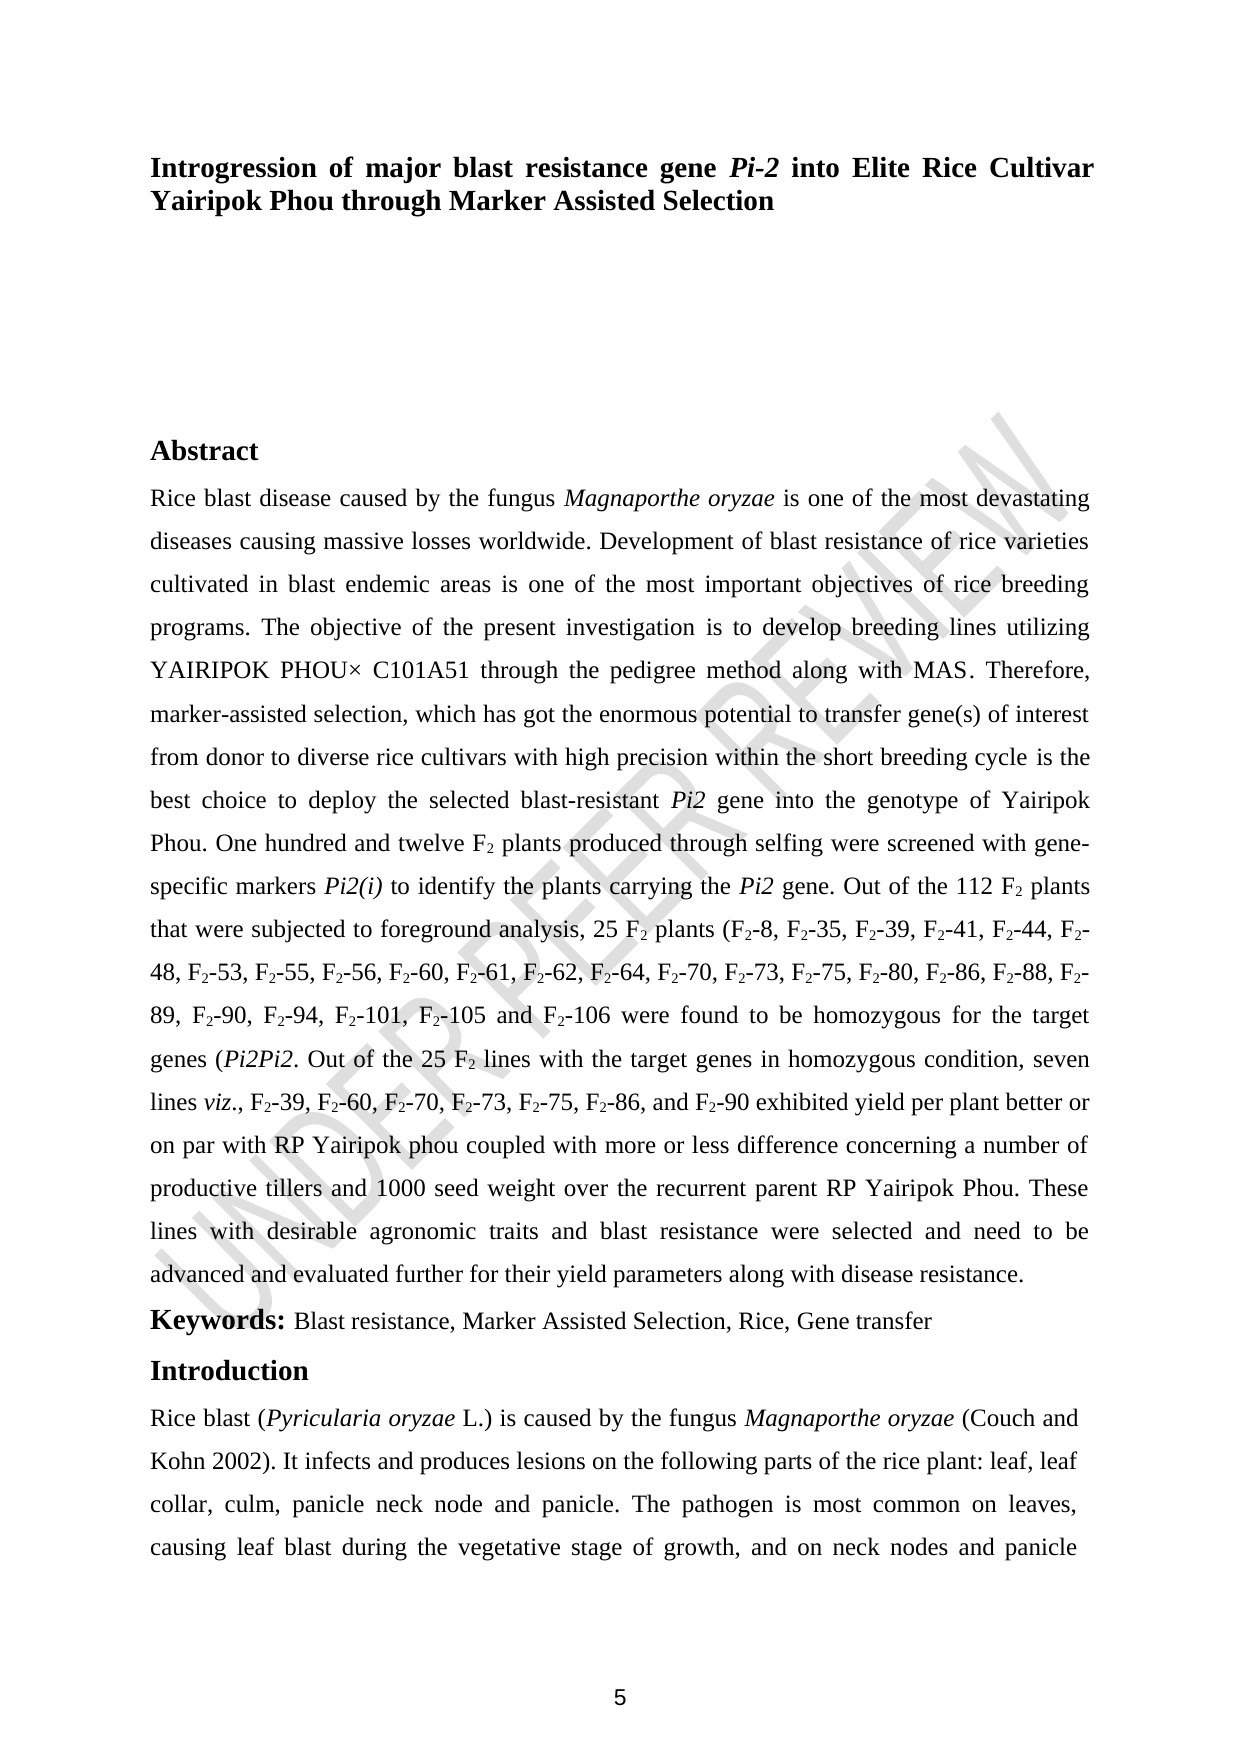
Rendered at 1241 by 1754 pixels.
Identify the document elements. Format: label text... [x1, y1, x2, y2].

text Keywords: Blast resistance, Marker Assisted Selection, Rice, Gene transfer [150, 1302, 1090, 1336]
text Rice blast disease caused by the fungus Magnaporthe oryzae is one of the most devastating diseases causing massive losses worldwide. Development of blast resistance of rice varieties cultivated in blast endemic areas is one of the most important objectives of rice breeding programs. The objective of the present investigation is to develop breeding lines utilizing YAIRIPOK PHOU× C101A51 through the pedigree method along with MAS. Therefore, marker-assisted selection, which has got the enormous potential to transfer gene(s) of interest from donor to diverse rice cultivars with high precision within the short breeding cycle is the best choice to deploy the selected blast-resistant Pi2 gene into the genotype of Yairipok Phou. One hundred and twelve F2 plants produced through selfing were screened with gene-specific markers Pi2(i) to identify the plants carrying the Pi2 gene. Out of the 112 F2 plants that were subjected to foreground analysis, 25 F2 plants (F2-8, F2-35, F2-39, F2-41, F2-44, F2-48, F2-53, F2-55, F2-56, F2-60, F2-61, F2-62, F2-64, F2-70, F2-73, F2-75, F2-80, F2-86, F2-88, F2-89, F2-90, F2-94, F2-101, F2-105 and F2-106 were found to be homozygous for the target genes (Pi2Pi2. Out of the 25 F2 lines with the target genes in homozygous condition, seven lines viz., F2-39, F2-60, F2-70, F2-73, F2-75, F2-86, and F2-90 exhibited yield per plant better or on par with RP Yairipok phou coupled with more or less difference concerning a number of productive tillers and 1000 seed weight over the recurrent parent RP Yairipok Phou. These lines with desirable agronomic traits and blast resistance were selected and need to be advanced and evaluated further for their yield parameters along with disease resistance. [150, 483, 1090, 1288]
text Introgression of major blast resistance gene Pi-2 into Elite Rice Cultivar Yairipok Phou through Marker Assisted Selection [150, 150, 1094, 217]
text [150, 1403, 1078, 1561]
text Introduction [150, 1353, 1078, 1386]
text Abstract [150, 433, 1090, 466]
